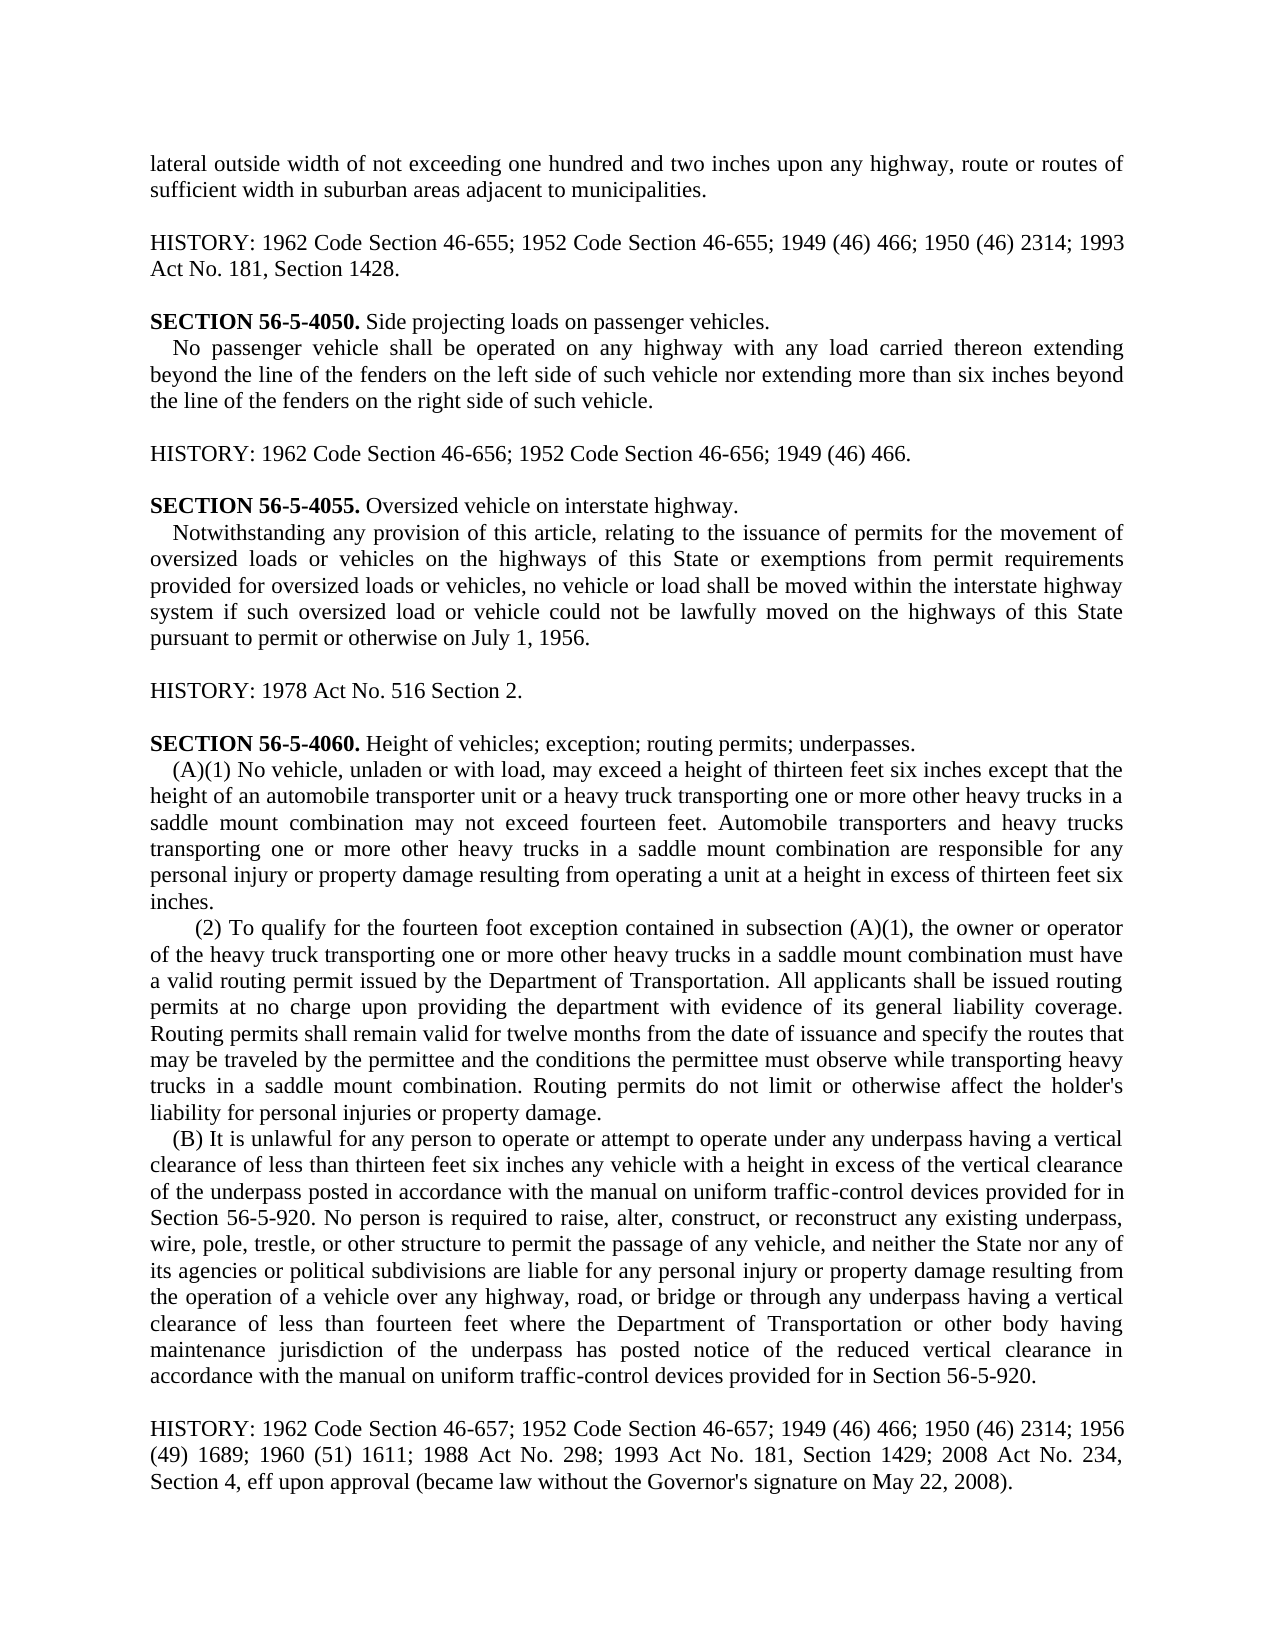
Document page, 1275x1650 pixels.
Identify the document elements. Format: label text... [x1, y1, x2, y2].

text (2) To qualify for the fourteen foot exception contained in subsection (A)(1), the owner or operator of the heavy truck transporting one or more other heavy trucks in a saddle mount combination must have a valid routing permit issued by the Department of Transportation. All applicants shall be issued routing permits at no charge upon providing the department with evidence of its general liability coverage. Routing permits shall remain valid for twelve months from the date of issuance and specify the routes that may be traveled by the permittee and the conditions the permittee must observe while transporting heavy trucks in a saddle mount combination. Routing permits do not limit or otherwise affect the holder's liability for personal injuries or property damage. [150, 914, 1125, 1125]
text Notwithstanding any provision of this article, relating to the issuance of permits for the movement of oversized loads or vehicles on the highways of this State or exemptions from permit requirements provided for oversized loads or vehicles, no vehicle or load shall be moved within the interstate highway system if such oversized load or vehicle could not be lawfully moved on the highways of this State pursuant to permit or otherwise on July 1, 1956. [150, 519, 1125, 651]
text (B) It is unlawful for any person to operate or attempt to operate under any underpass having a vertical clearance of less than thirteen feet six inches any vehicle with a height in excess of the vertical clearance of the underpass posted in accordance with the manual on uniform traffic-control devices provided for in Section 56-5-920. No person is required to raise, alter, construct, or reconstruct any existing underpass, wire, pole, trestle, or other structure to permit the passage of any vehicle, and neither the State nor any of its agencies or political subdivisions are liable for any personal injury or property damage resulting from the operation of a vehicle over any highway, road, or bridge or through any underpass having a vertical clearance of less than fourteen feet where the Department of Transportation or other body having maintenance jurisdiction of the underpass has posted notice of the reduced vertical clearance in accordance with the manual on uniform traffic-control devices provided for in Section 56-5-920. [150, 1125, 1125, 1389]
text SECTION 56-5-4060. Height of vehicles; exception; routing permits; underpasses. [150, 730, 1125, 756]
text No passenger vehicle shall be operated on any highway with any load carried thereon extending beyond the line of the fenders on the left side of such vehicle nor extending more than six inches beyond the line of the fenders on the right side of such vehicle. [150, 334, 1125, 413]
text HISTORY: 1962 Code Section 46-655; 1952 Code Section 46-655; 1949 (46) 466; 1950 (46) 2314; 1993 Act No. 181, Section 1428. [150, 229, 1125, 282]
text (A)(1) No vehicle, unladen or with load, may exceed a height of thirteen feet six inches except that the height of an automobile transporter unit or a heavy truck transporting one or more other heavy trucks in a saddle mount combination may not exceed fourteen feet. Automobile transporters and heavy trucks transporting one or more other heavy trucks in a saddle mount combination are responsible for any personal injury or property damage resulting from operating a unit at a height in excess of thirteen feet six inches. [150, 756, 1125, 914]
text HISTORY: 1962 Code Section 46-657; 1952 Code Section 46-657; 1949 (46) 466; 1950 (46) 2314; 1956 (49) 1689; 1960 (51) 1611; 1988 Act No. 298; 1993 Act No. 181, Section 1429; 2008 Act No. 234, Section 4, eff upon approval (became law without the Governor's signature on May 22, 2008). [150, 1415, 1125, 1494]
text SECTION 56-5-4055. Oversized vehicle on interstate highway. [150, 493, 1125, 519]
text SECTION 56-5-4050. Side projecting loads on passenger vehicles. [150, 308, 1125, 334]
text HISTORY: 1978 Act No. 516 Section 2. [150, 677, 1125, 703]
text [150, 150, 1125, 203]
text HISTORY: 1962 Code Section 46-656; 1952 Code Section 46-656; 1949 (46) 466. [150, 440, 1125, 466]
